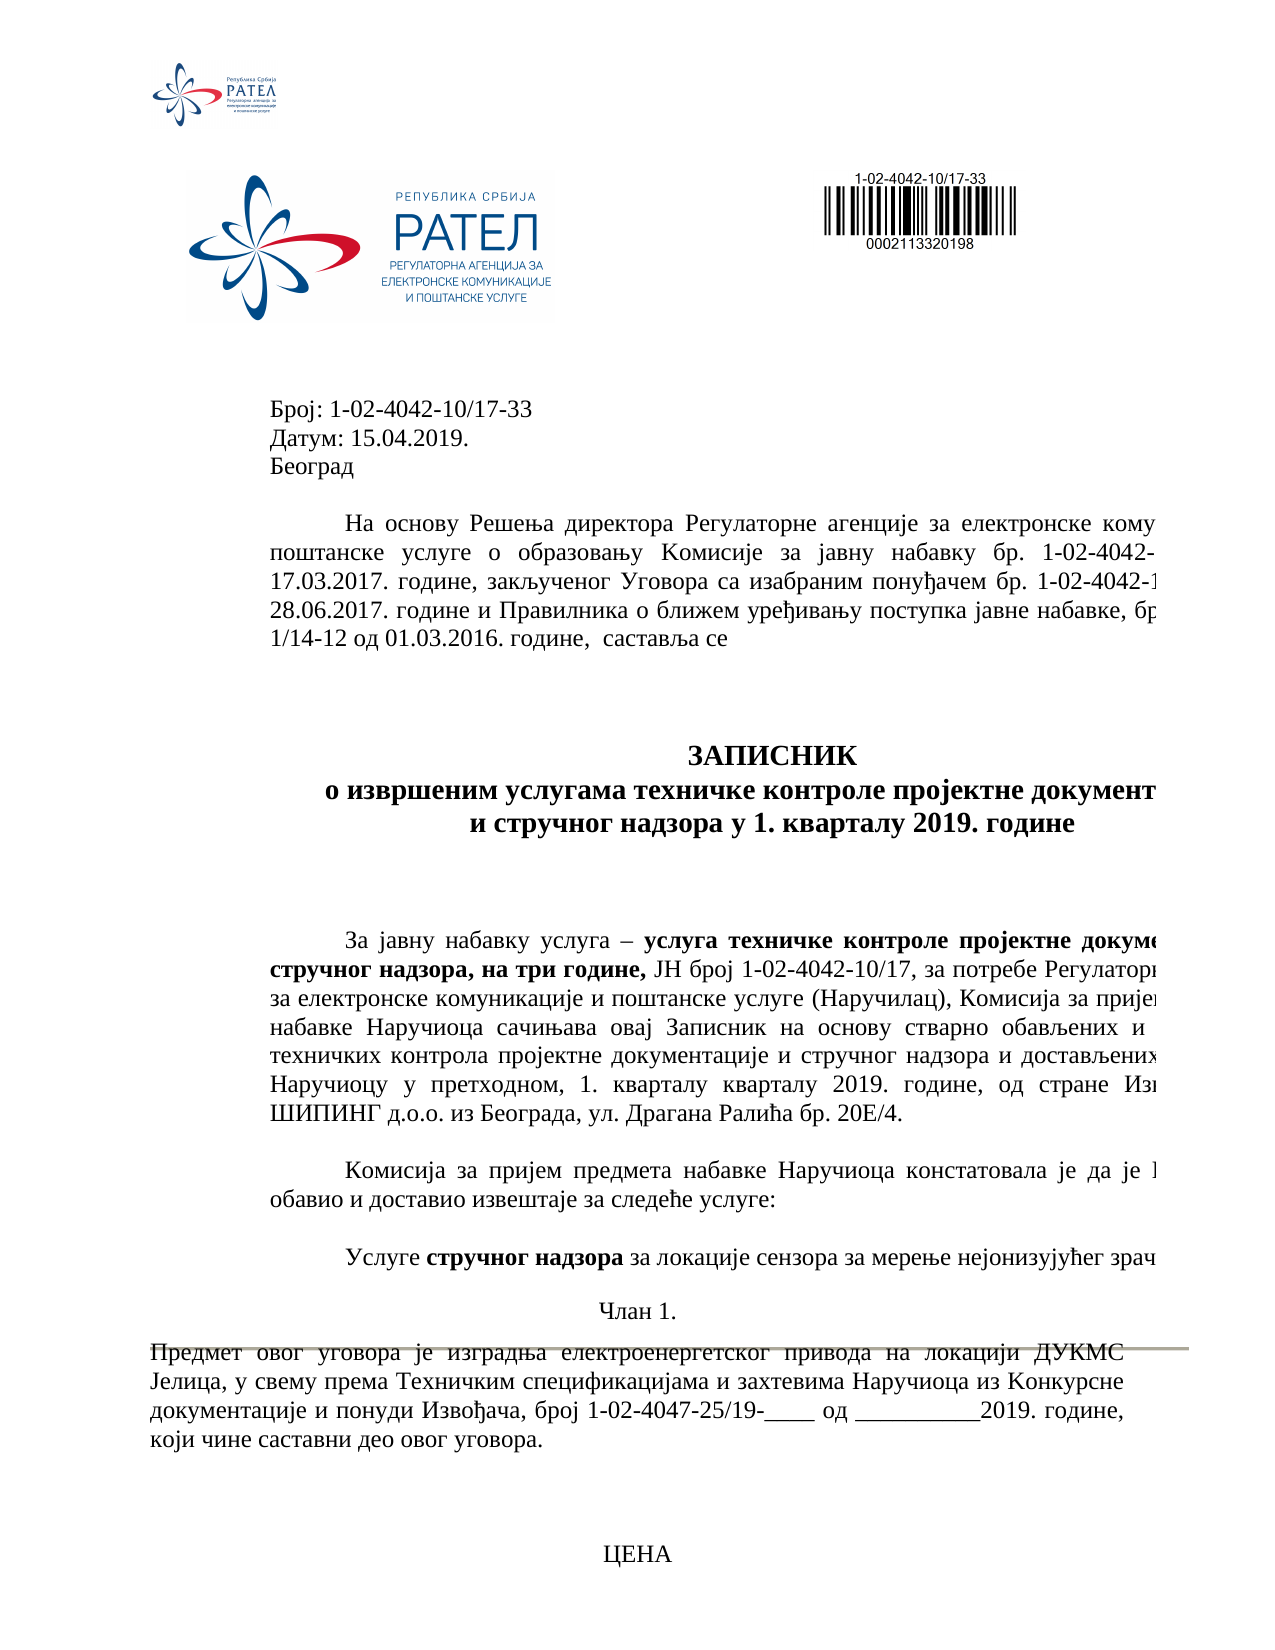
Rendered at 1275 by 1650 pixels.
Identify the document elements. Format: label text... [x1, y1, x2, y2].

text ЦЕНА [150, 1539, 1125, 1567]
text Предмет овог уговора је изградња електроенергетског привода на локацији ДУКМС Јелица, у свему према Техничким спецификацијама и захтевима Наручиоца из Kонкурсне документације и понуди Извођача, број 1-02-4047-25/19-____ од __________2019. године, који чине саставни део овог уговора. [150, 1337, 1125, 1452]
picture [150, 60, 279, 129]
text Члан 1. [150, 1296, 1125, 1325]
